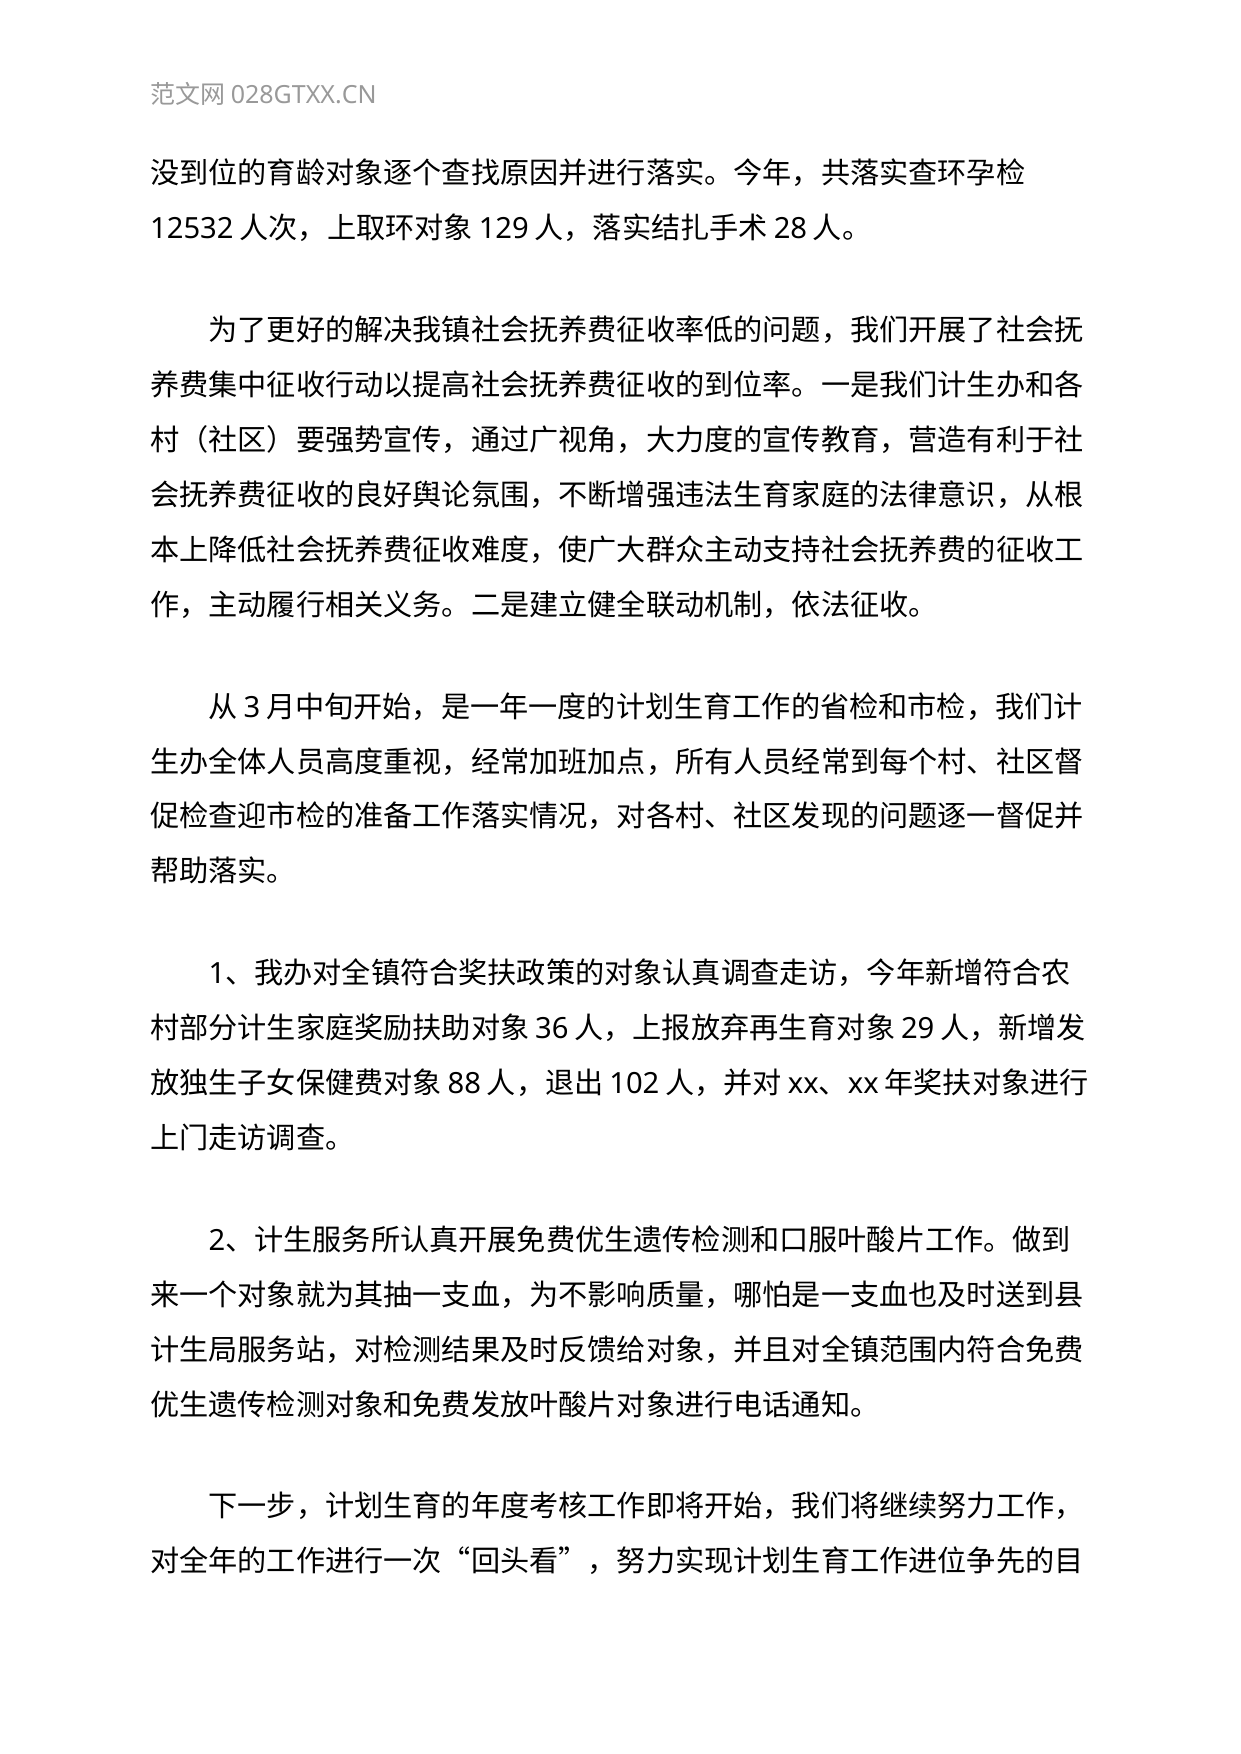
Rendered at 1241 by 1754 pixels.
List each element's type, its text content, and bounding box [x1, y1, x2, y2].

text 为了更好的解决我镇社会抚养费征收率低的问题，我们开展了社会抚养费集中征收行动以提高社会抚养费征收的到位率。一是我们计生办和各村（社区）要强势宣传，通过广视角，大力度的宣传教育，营造有利于社会抚养费征收的良好舆论氛围，不断增强违法生育家庭的法律意识，从根本上降低社会抚养费征收难度，使广大群众主动支持社会抚养费的征收工作，主动履行相关义务。二是建立健全联动机制，依法征收。 [150, 307, 1090, 624]
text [150, 150, 1090, 247]
text 2、计生服务所认真开展免费优生遗传检测和口服叶酸片工作。做到来一个对象就为其抽一支血，为不影响质量，哪怕是一支血也及时送到县计生局服务站，对检测结果及时反馈给对象，并且对全镇范围内符合免费优生遗传检测对象和免费发放叶酸片对象进行电话通知。 [150, 1216, 1090, 1423]
text 1、我办对全镇符合奖扶政策的对象认真调查走访，今年新增符合农村部分计生家庭奖励扶助对象36人，上报放弃再生育对象29人，新增发放独生子女保健费对象88人，退出102人，并对xx、xx年奖扶对象进行上门走访调查。 [150, 950, 1090, 1157]
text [150, 1483, 1090, 1580]
text 从3月中旬开始，是一年一度的计划生育工作的省检和市检，我们计生办全体人员高度重视，经常加班加点，所有人员经常到每个村、社区督促检查迎市检的准备工作落实情况，对各村、社区发现的问题逐一督促并帮助落实。 [150, 683, 1090, 890]
